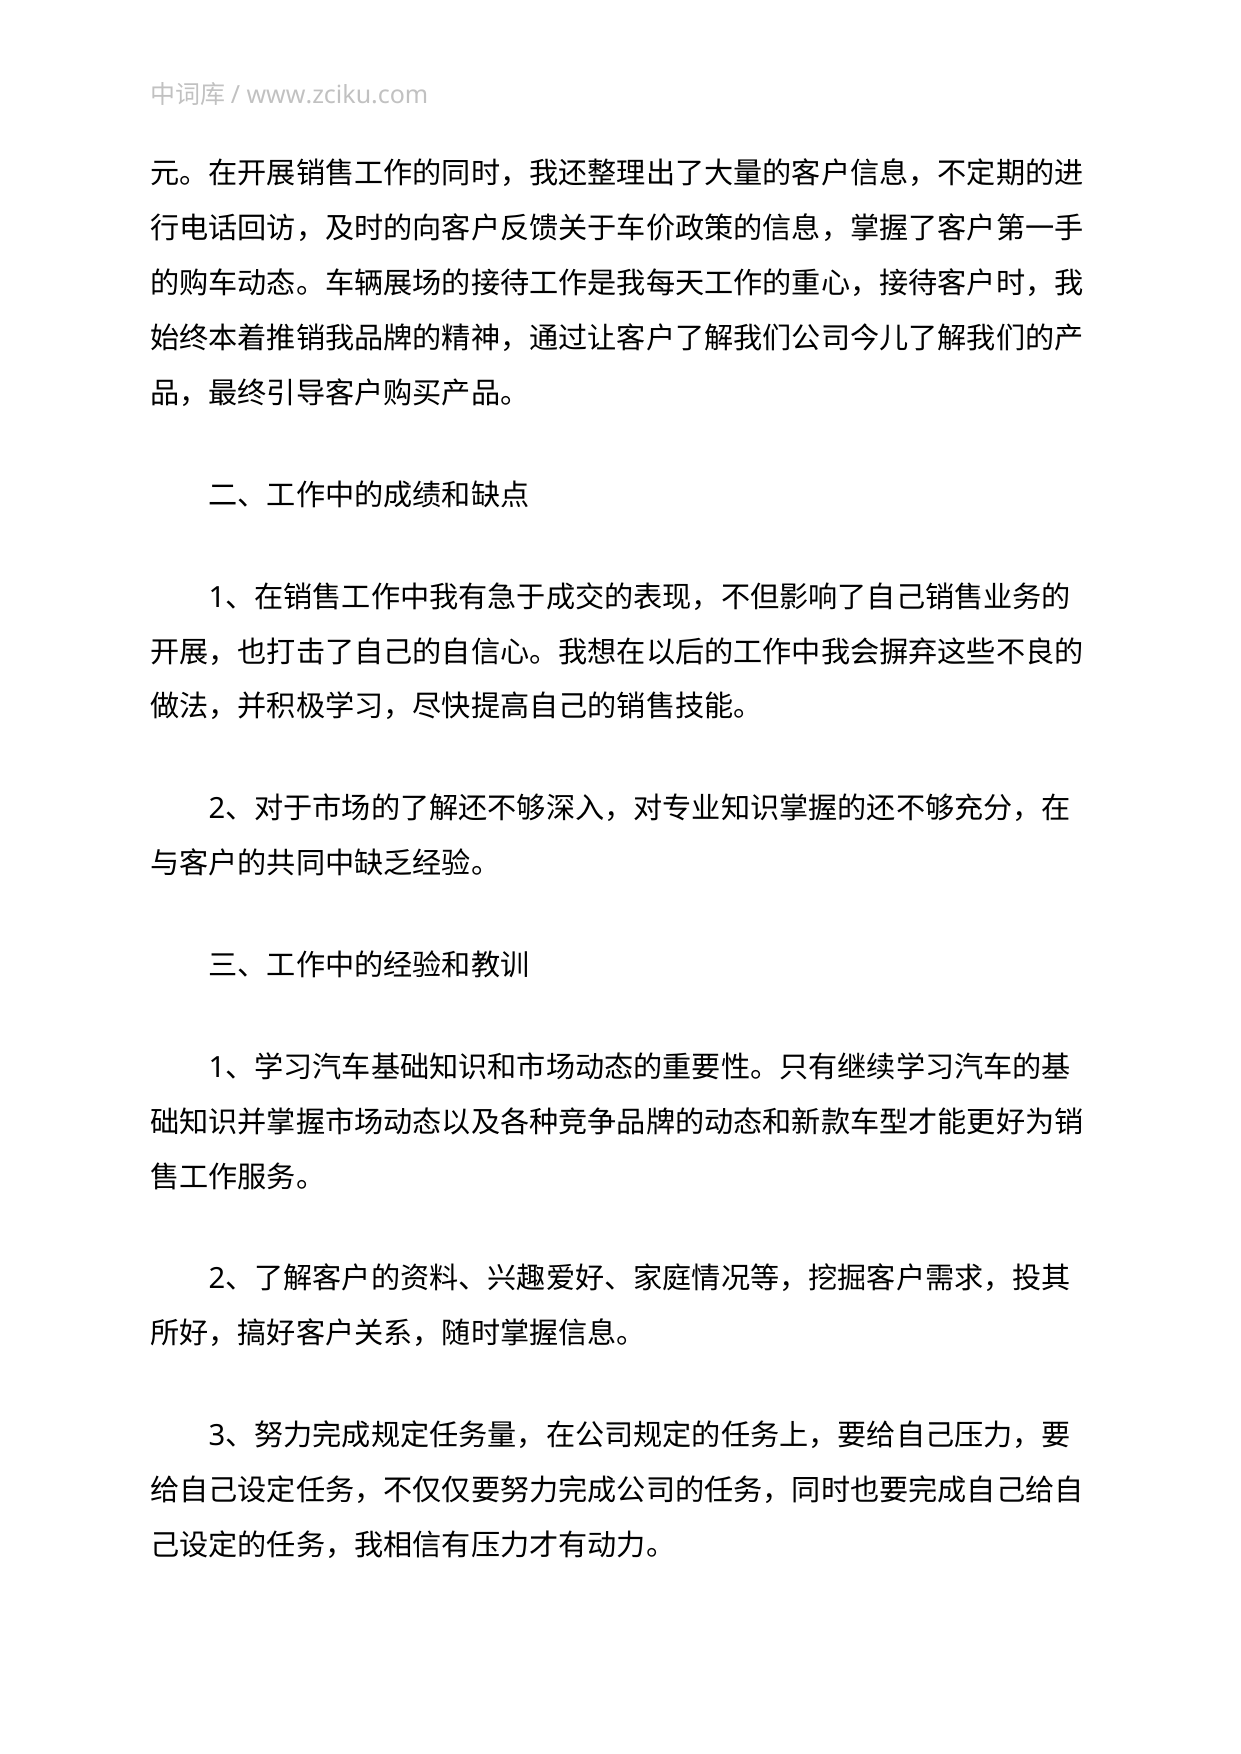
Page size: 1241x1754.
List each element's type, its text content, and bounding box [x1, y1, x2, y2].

text 2、了解客户的资料、兴趣爱好、家庭情况等，挖掘客户需求，投其所好，搞好客户关系，随时掌握信息。 [150, 1255, 1090, 1352]
text 二、工作中的成绩和缺点 [150, 471, 1090, 514]
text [150, 150, 1090, 412]
text 三、工作中的经验和教训 [150, 942, 1090, 984]
text 2、对于市场的了解还不够深入，对专业知识掌握的还不够充分，在与客户的共同中缺乏经验。 [150, 785, 1090, 882]
text 1、在销售工作中我有急于成交的表现，不但影响了自己销售业务的开展，也打击了自己的自信心。我想在以后的工作中我会摒弃这些不良的做法，并积极学习，尽快提高自己的销售技能。 [150, 573, 1090, 725]
text 3、努力完成规定任务量，在公司规定的任务上，要给自己压力，要给自己设定任务，不仅仅要努力完成公司的任务，同时也要完成自己给自己设定的任务，我相信有压力才有动力。 [150, 1412, 1090, 1564]
text 1、学习汽车基础知识和市场动态的重要性。只有继续学习汽车的基础知识并掌握市场动态以及各种竞争品牌的动态和新款车型才能更好为销售工作服务。 [150, 1043, 1090, 1196]
